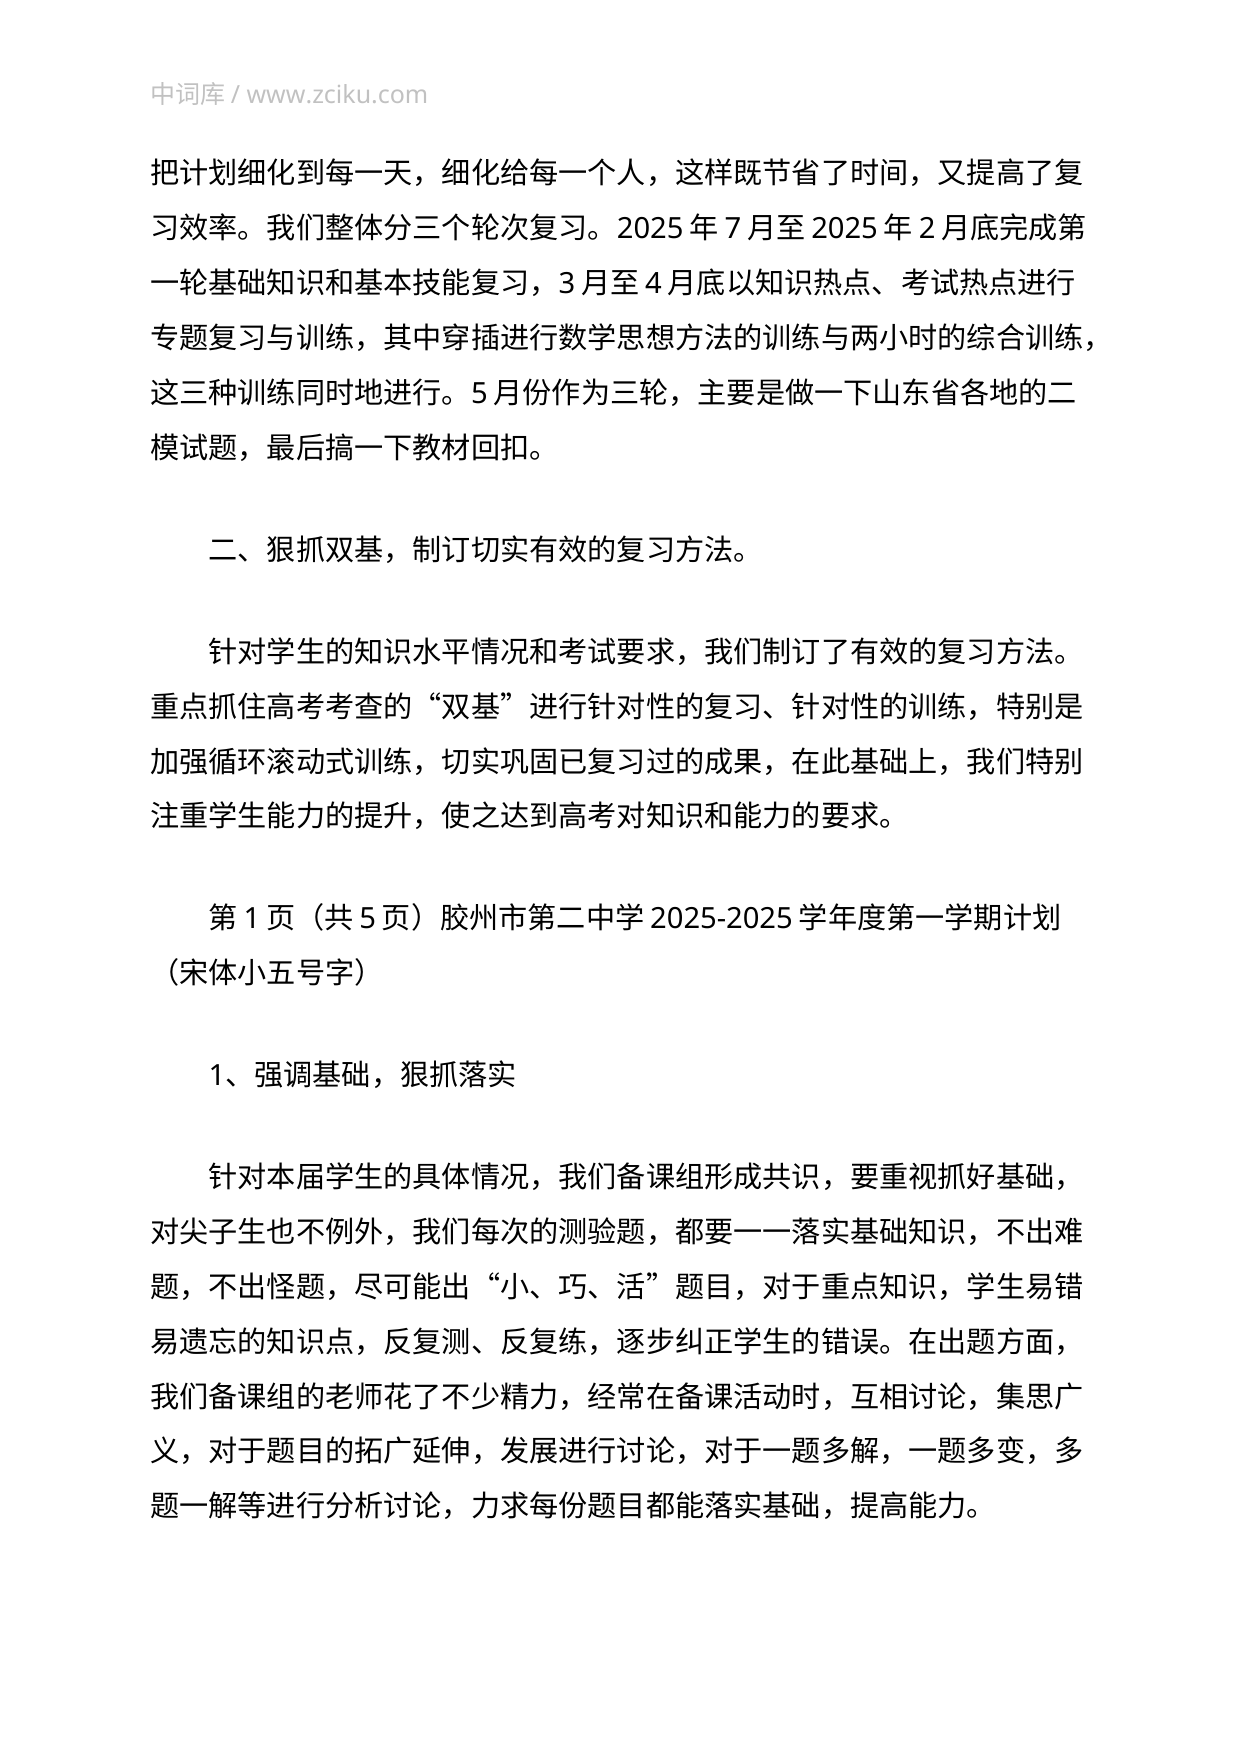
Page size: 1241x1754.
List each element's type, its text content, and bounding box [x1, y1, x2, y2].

text 针对本届学生的具体情况，我们备课组形成共识，要重视抓好基础，对尖子生也不例外，我们每次的测验题，都要一一落实基础知识，不出难题，不出怪题，尽可能出“小、巧、活”题目，对于重点知识，学生易错易遗忘的知识点，反复测、反复练，逐步纠正学生的错误。在出题方面，我们备课组的老师花了不少精力，经常在备课活动时，互相讨论，集思广义，对于题目的拓广延伸，发展进行讨论，对于一题多解，一题多变，多题一解等进行分析讨论，力求每份题目都能落实基础，提高能力。 [150, 1153, 1090, 1525]
text 二、狠抓双基，制订切实有效的复习方法。 [150, 527, 1090, 569]
text 第1页（共5页）胶州市第二中学2025-2025学年度第一学期计划（宋体小五号字） [150, 895, 1090, 992]
text 1、强调基础，狠抓落实 [150, 1052, 1090, 1094]
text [150, 150, 1090, 467]
text 针对学生的知识水平情况和考试要求，我们制订了有效的复习方法。重点抓住高考考查的“双基”进行针对性的复习、针对性的训练，特别是加强循环滚动式训练，切实巩固已复习过的成果，在此基础上，我们特别注重学生能力的提升，使之达到高考对知识和能力的要求。 [150, 628, 1090, 835]
